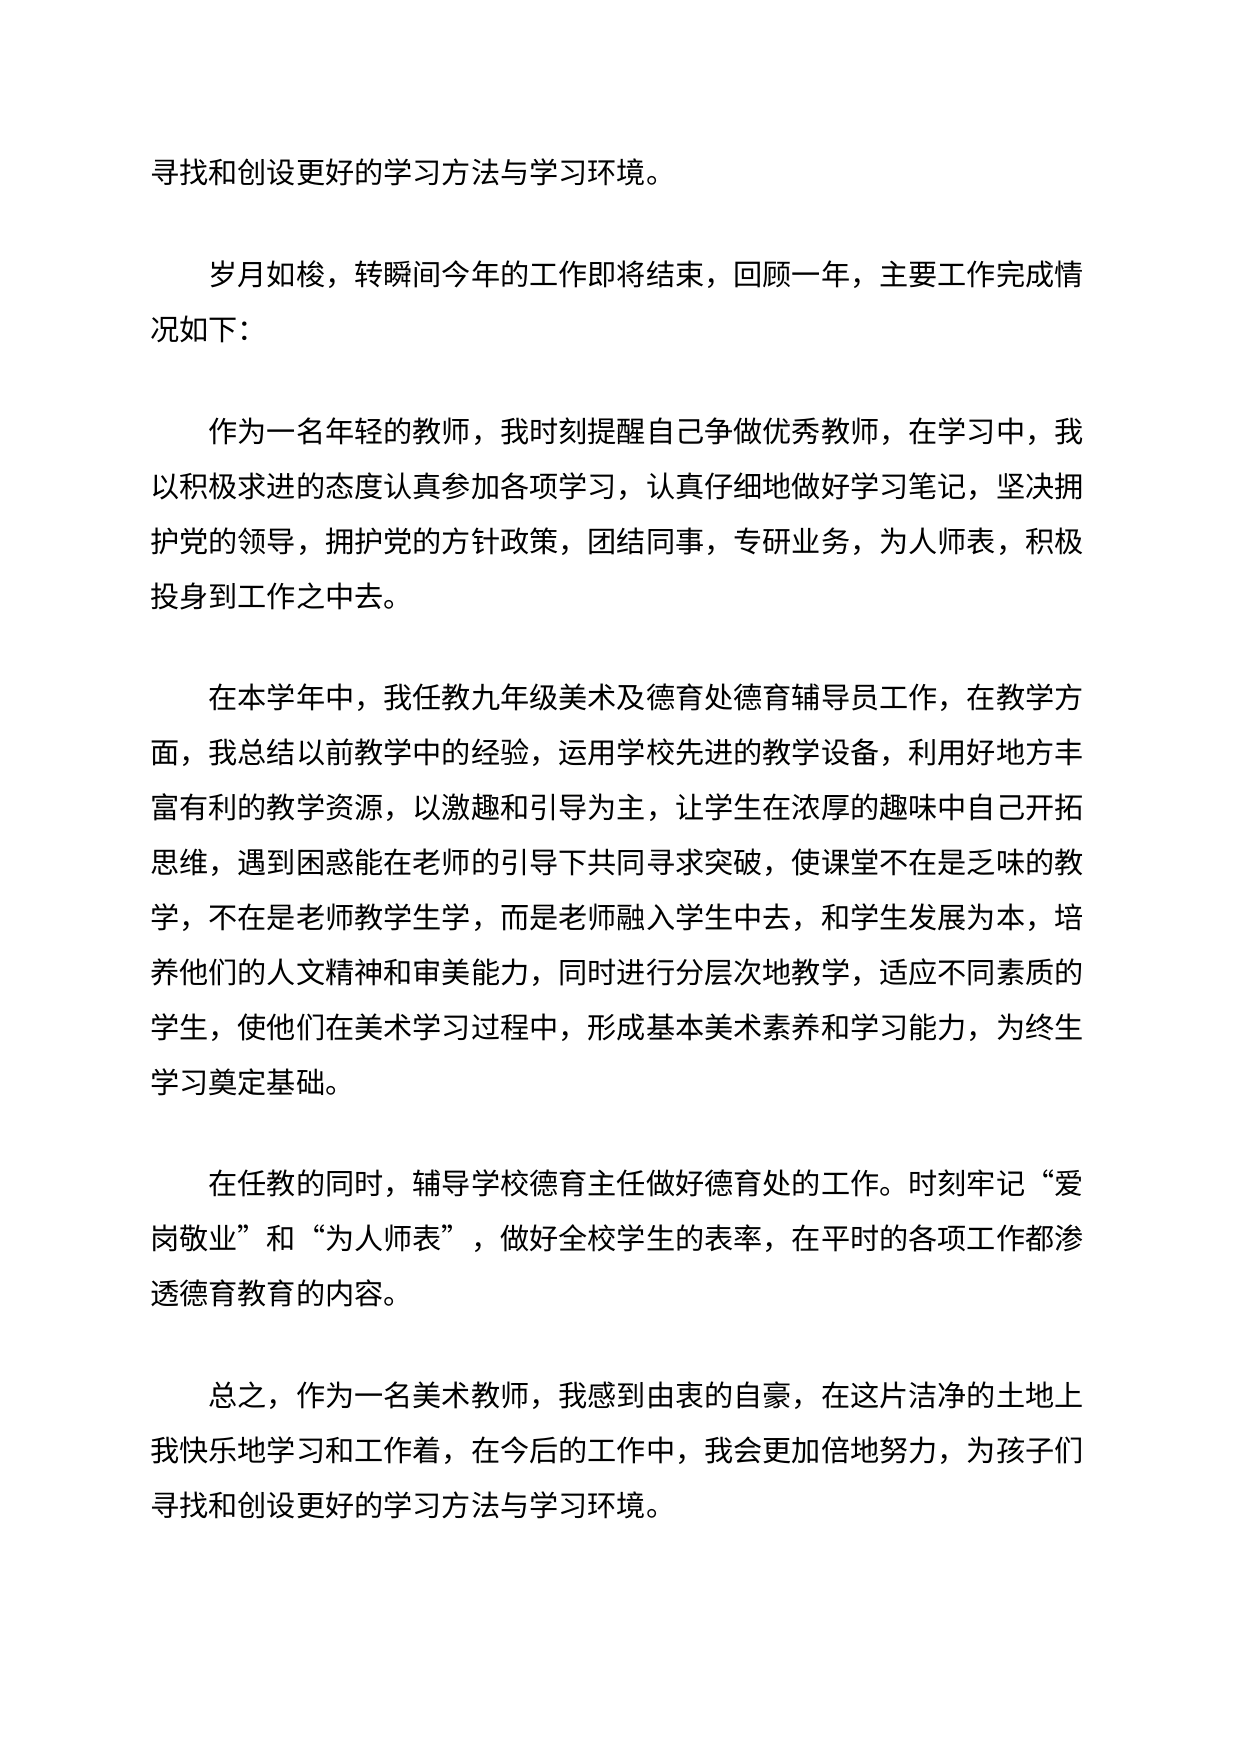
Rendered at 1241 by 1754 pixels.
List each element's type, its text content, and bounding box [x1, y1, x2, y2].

text 作为一名年轻的教师，我时刻提醒自己争做优秀教师，在学习中，我以积极求进的态度认真参加各项学习，认真仔细地做好学习笔记，坚决拥护党的领导，拥护党的方针政策，团结同事，专研业务，为人师表，积极投身到工作之中去。 [150, 408, 1090, 615]
text 岁月如梭，转瞬间今年的工作即将结束，回顾一年，主要工作完成情况如下： [150, 252, 1090, 349]
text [150, 150, 1090, 192]
text 在任教的同时，辅导学校德育主任做好德育处的工作。时刻牢记“爱岗敬业”和“为人师表”，做好全校学生的表率，在平时的各项工作都渗透德育教育的内容。 [150, 1161, 1090, 1313]
text 总之，作为一名美术教师，我感到由衷的自豪，在这片洁净的土地上我快乐地学习和工作着，在今后的工作中，我会更加倍地努力，为孩子们寻找和创设更好的学习方法与学习环境。 [150, 1372, 1090, 1524]
text 在本学年中，我任教九年级美术及德育处德育辅导员工作，在教学方面，我总结以前教学中的经验，运用学校先进的教学设备，利用好地方丰富有利的教学资源，以激趣和引导为主，让学生在浓厚的趣味中自己开拓思维，遇到困惑能在老师的引导下共同寻求突破，使课堂不在是乏味的教学，不在是老师教学生学，而是老师融入学生中去，和学生发展为本，培养他们的人文精神和审美能力，同时进行分层次地教学，适应不同素质的学生，使他们在美术学习过程中，形成基本美术素养和学习能力，为终生学习奠定基础。 [150, 675, 1090, 1101]
